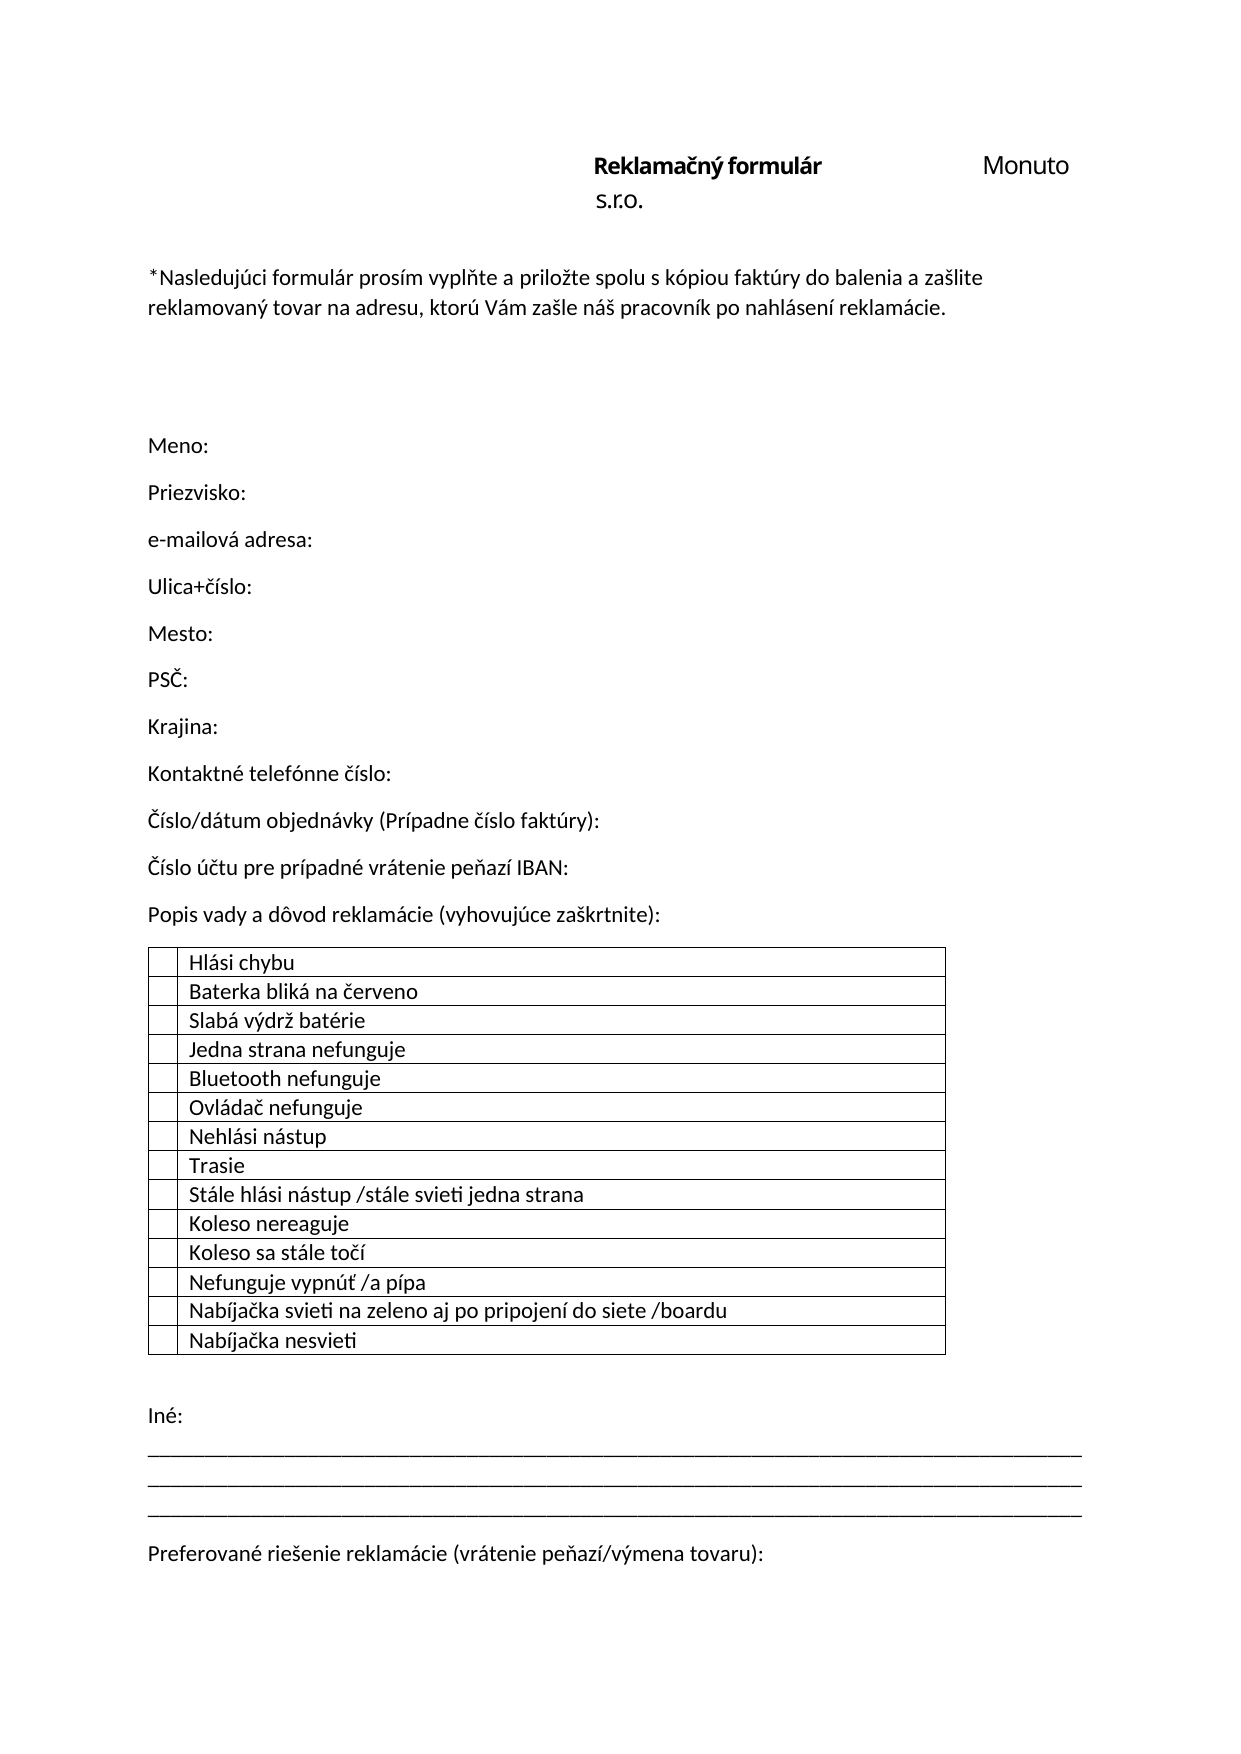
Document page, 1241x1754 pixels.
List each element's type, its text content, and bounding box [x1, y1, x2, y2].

text Číslo účtu pre prípadné vrátenie peňazí IBAN: [148, 853, 1093, 881]
table_header Hlási chybu [178, 948, 945, 976]
table_cell [149, 1297, 177, 1325]
table_cell [149, 1122, 177, 1150]
table_cell [149, 1064, 177, 1092]
table_cell [149, 977, 177, 1005]
text Mesto: [148, 619, 1093, 647]
table_cell Trasie [178, 1151, 945, 1179]
table_cell Bluetooth nefunguje [178, 1064, 945, 1092]
table_cell Koleso nereaguje [178, 1210, 945, 1237]
text Ulica+číslo: [148, 572, 1093, 600]
table_cell [149, 1180, 177, 1208]
text Popis vady a dôvod reklamácie (vyhovujúce zaškrtnite): [148, 900, 1093, 928]
text PSČ: [148, 666, 1093, 694]
table_cell Koleso sa stále točí [178, 1239, 945, 1267]
table_cell Ovládač nefunguje [178, 1093, 945, 1121]
table_cell Jedna strana nefunguje [178, 1035, 945, 1063]
text Preferované riešenie reklamácie (vrátenie peňazí/výmena tovaru): [148, 1539, 1093, 1567]
table_cell Stále hlási nástup /stále svieti jedna strana [178, 1180, 945, 1208]
table_cell [149, 1239, 177, 1267]
table_cell [149, 1093, 177, 1121]
text Priezvisko: [148, 478, 1093, 506]
text Iné: ______________________________________________________________________________________________________________________________________________________________________________________________________________________________________________________ [148, 1402, 1093, 1520]
text Kontaktné telefónne číslo: [148, 759, 1093, 787]
table_header [149, 948, 177, 976]
table_cell Nabíjačka nesvieti [178, 1326, 945, 1354]
text Číslo/dátum objednávky (Prípadne číslo faktúry): [148, 806, 1093, 834]
text Meno: [148, 431, 1093, 459]
table_cell Nefunguje vypnúť /a pípa [178, 1268, 945, 1296]
table_cell [149, 1151, 177, 1179]
text e-mailová adresa: [148, 525, 1093, 553]
text Krajina: [148, 712, 1093, 741]
title Reklamačný formulár Monuto s.r.o. [148, 148, 1093, 216]
table_cell Nabíjačka svieti na zeleno aj po pripojení do siete /boardu [178, 1297, 945, 1325]
table_cell [149, 1326, 177, 1354]
text *Nasledujúci formulár prosím vyplňte a priložte spolu s kópiou faktúry do balenia a zašlite reklamovaný tovar na adresu, ktorú Vám zašle náš pracovník po nahlásení reklamácie. [148, 263, 1093, 321]
table_cell [149, 1210, 177, 1237]
table_cell [149, 1006, 177, 1034]
table_cell [149, 1268, 177, 1296]
table_cell Nehlási nástup [178, 1122, 945, 1150]
table_cell [149, 1035, 177, 1063]
table_cell Baterka bliká na červeno [178, 977, 945, 1005]
table_cell Slabá výdrž batérie [178, 1006, 945, 1034]
